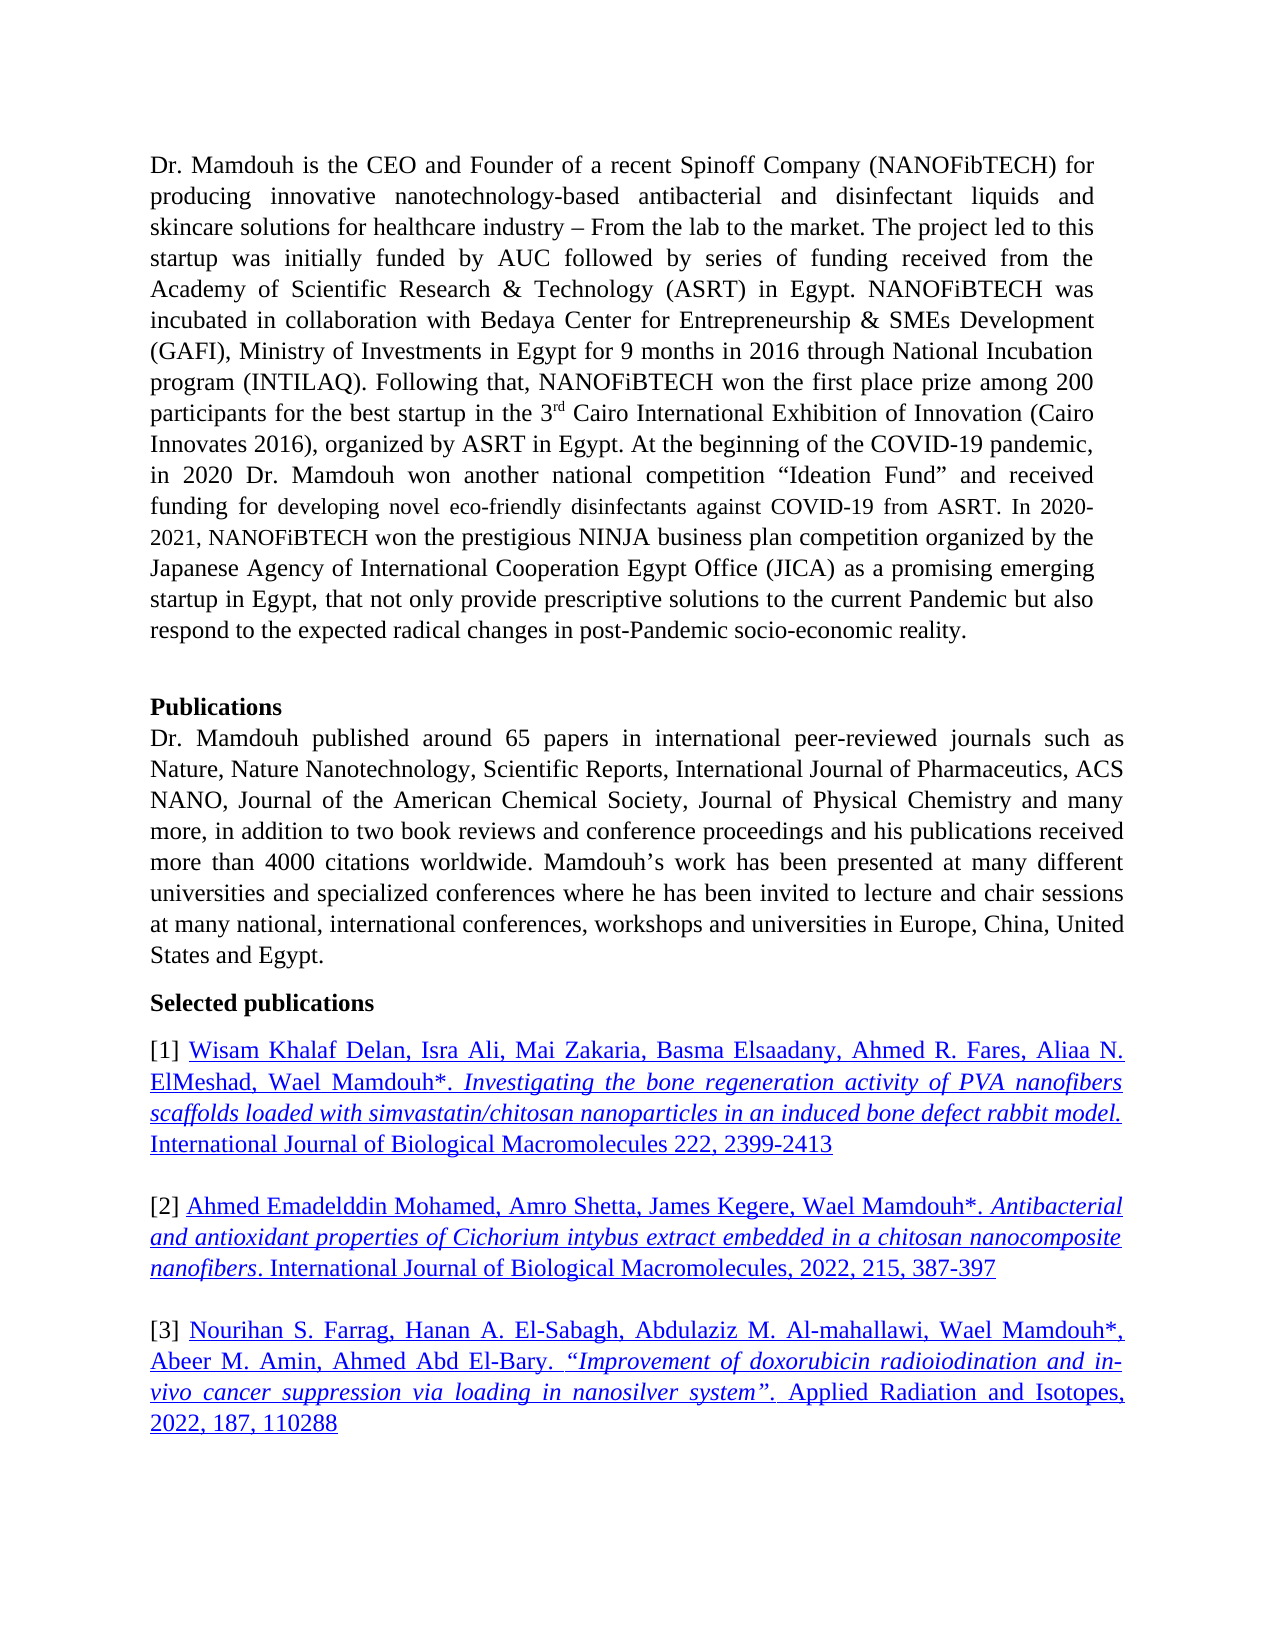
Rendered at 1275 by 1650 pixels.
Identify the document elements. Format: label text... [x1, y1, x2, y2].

text [3] Nourihan S. Farrag, Hanan A. El-Sabagh, Abdulaziz M. Al-mahallawi, Wael Mamdouh*, Abeer M. Amin, Ahmed Abd El-Bary. “Improvement of doxorubicin radioiodination and in-vivo cancer suppression via loading in nanosilver system”. Applied Radiation and Isotopes, 2022, 187, 110288 [150, 1403, 1125, 1437]
text [3] Nourihan S. Farrag, Hanan A. El-Sabagh, Abdulaziz M. Al-mahallawi, Wael Mamdouh*, Abeer M. Amin, Ahmed Abd El-Bary. “Improvement of doxorubicin radioiodination and in-vivo cancer suppression via loading in nanosilver system”. Applied Radiation and Isotopes, 2022, 187, 110288 [150, 1315, 1125, 1402]
text Dr. Mamdouh is the CEO and Founder of a recent Spinoff Company (NANOFibTECH) for producing innovative nanotechnology-based antibacterial and disinfectant liquids and skincare solutions for healthcare industry – From the lab to the market. The project led to this startup was initially funded by AUC followed by series of funding received from the Academy of Scientific Research & Technology (ASRT) in Egypt. NANOFiBTECH was incubated in collaboration with Bedaya Center for Entrepreneurship & SMEs Development (GAFI), Ministry of Investments in Egypt for 9 months in 2016 through National Incubation program (INTILAQ). Following that, NANOFiBTECH won the first place prize among 200 participants for the best startup in the 3rd Cairo International Exhibition of Innovation (Cairo Innovates 2016), organized by ASRT in Egypt. At the beginning of the COVID-19 pandemic, in 2020 Dr. Mamdouh won another national competition “Ideation Fund” and received funding for developing novel eco-friendly disinfectants against COVID-19 from ASRT. In 2020-2021, NANOFiBTECH won the prestigious NINJA business plan competition organized by the Japanese Agency of International Cooperation Egypt Office (JICA) as a promising emerging startup in Egypt, that not only provide prescriptive solutions to the current Pandemic but also respond to the expected radical changes in post-Pandemic socio-economic reality. [150, 150, 1095, 644]
text Publications [150, 692, 1125, 721]
text [2] Ahmed Emadelddin Mohamed, Amro Shetta, James Kegere, Wael Mamdouh*. Antibacterial and antioxidant properties of Cichorium intybus extract embedded in a chitosan nanocomposite nanofibers. International Journal of Biological Macromolecules, 2022, 215, 387-397 [150, 1191, 1125, 1282]
text Selected publications [150, 988, 1125, 1017]
text [1] Wisam Khalaf Delan, Isra Ali, Mai Zakaria, Basma Elsaadany, Ahmed R. Fares, Aliaa N. ElMeshad, Wael Mamdouh*. Investigating the bone regeneration activity of PVA nanofibers scaffolds loaded with simvastatin/chitosan nanoparticles in an induced bone defect rabbit model. International Journal of Biological Macromolecules 222, 2399-2413 [150, 1036, 1125, 1157]
text Dr. Mamdouh published around 65 papers in international peer-reviewed journals such as Nature, Nature Nanotechnology, Scientific Reports, International Journal of Pharmaceutics, ACS NANO, Journal of the American Chemical Society, Journal of Physical Chemistry and many more, in addition to two book reviews and conference proceedings and his publications received more than 4000 citations worldwide. Mamdouh’s work has been presented at many different universities and specialized conferences where he has been invited to lecture and chair sessions at many national, international conferences, workshops and universities in Europe, China, United States and Egypt. [150, 723, 1125, 969]
